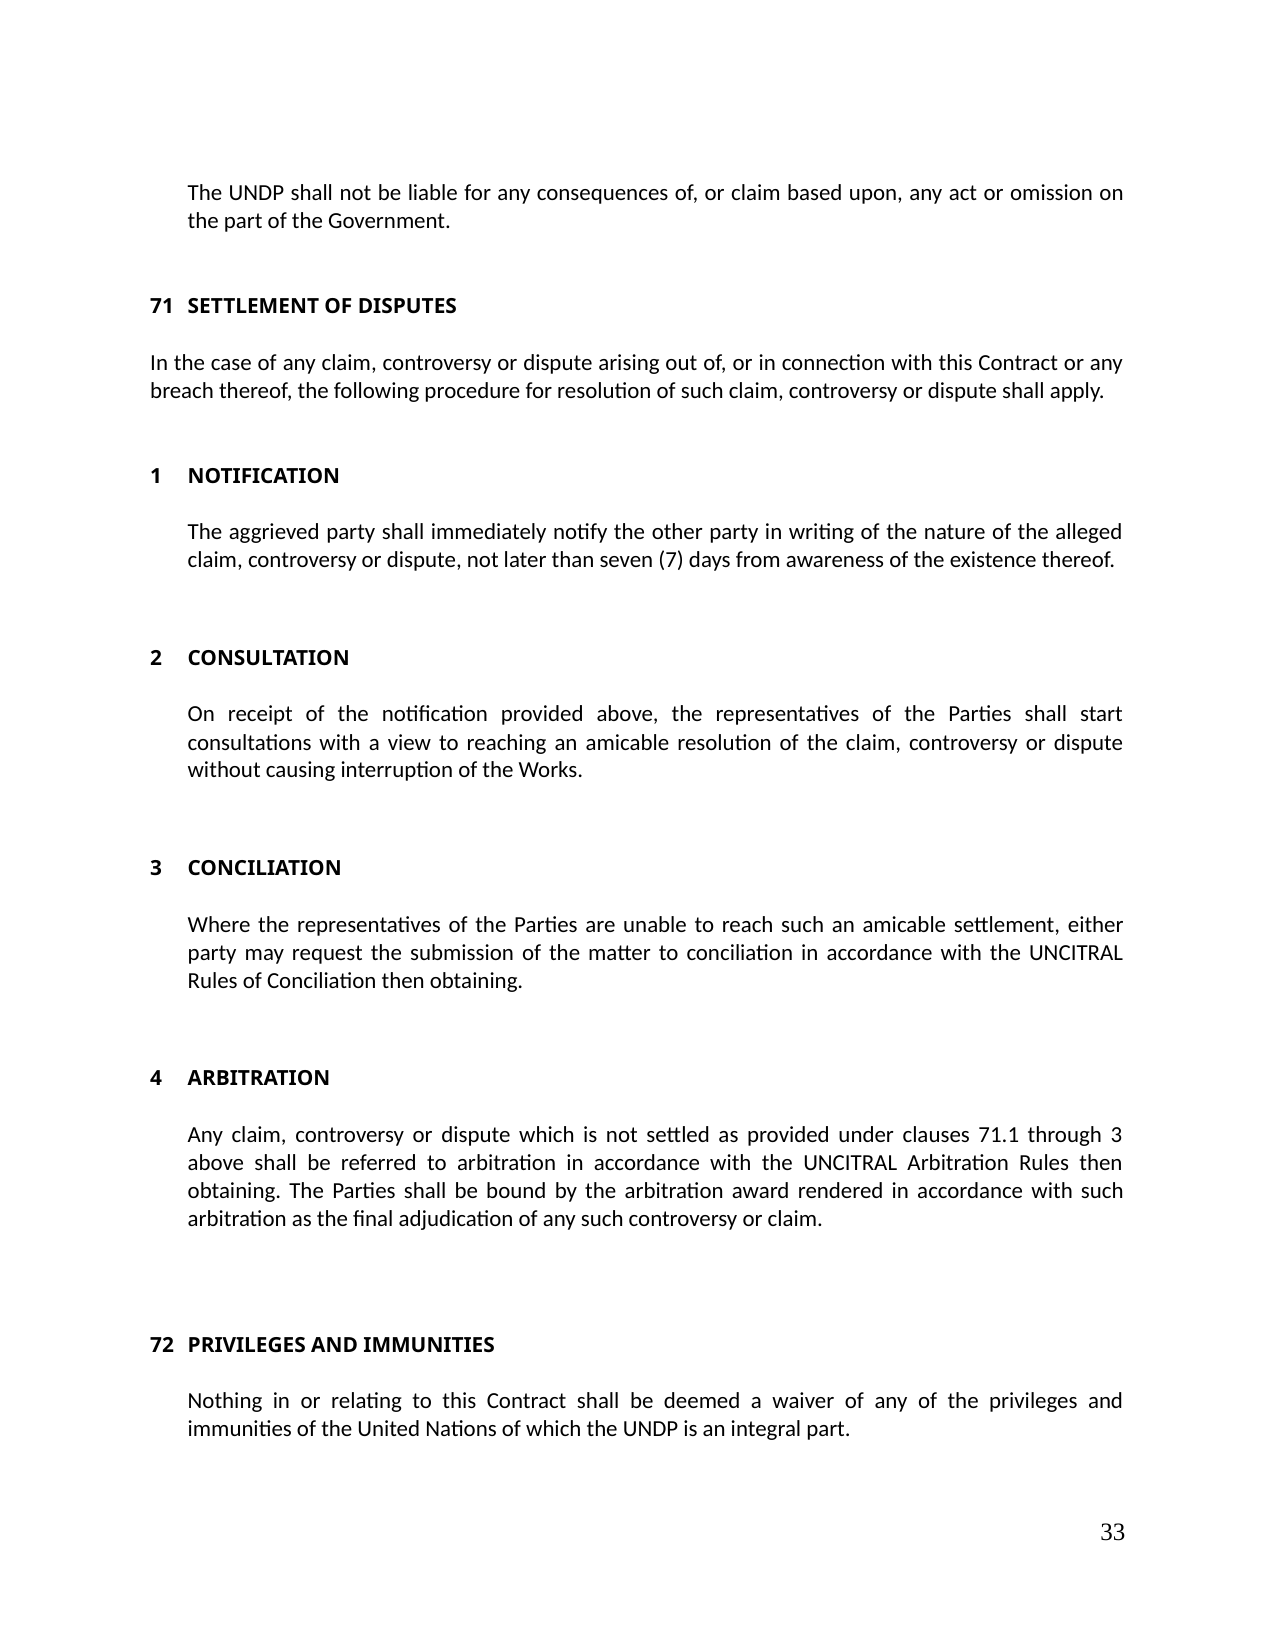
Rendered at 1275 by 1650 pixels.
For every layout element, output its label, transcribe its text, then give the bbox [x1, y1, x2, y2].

text Nothing in or relating to this Contract shall be deemed a waiver of any of the privileges and immunities of the United Nations of which the UNDP is an integral part. [187, 1386, 1125, 1442]
text Any claim, controversy or dispute which is not settled as provided under clauses 71.1 through 3 above shall be referred to arbitration in accordance with the UNCITRAL Arbitration Rules then obtaining. The Parties shall be bound by the arbitration award rendered in accordance with such arbitration as the final adjudication of any such controversy or claim. [187, 1120, 1125, 1232]
text In the case of any claim, controversy or dispute arising out of, or in connection with this Contract or any breach thereof, the following procedure for resolution of such claim, controversy or dispute shall apply. [150, 348, 1125, 404]
subtitle Arbitration [150, 1063, 1125, 1092]
subtitle PRIVILEGES AND IMMUNITIES [150, 1330, 1125, 1358]
text On receipt of the notification provided above, the representatives of the Parties shall start consultations with a view to reaching an amicable resolution of the claim, controversy or dispute without causing interruption of the Works. [187, 699, 1125, 784]
text The aggrieved party shall immediately notify the other party in writing of the nature of the alleged claim, controversy or dispute, not later than seven (7) days from awareness of the existence thereof. [187, 517, 1125, 573]
subtitle SETTLEMENT OF DISPUTES [150, 291, 1125, 320]
subtitle Notification [150, 461, 1125, 489]
text Where the representatives of the Parties are unable to reach such an amicable settlement, either party may request the submission of the matter to conciliation in accordance with the UNCITRAL Rules of Conciliation then obtaining. [187, 910, 1125, 994]
subtitle Consultation [150, 643, 1125, 672]
subtitle Conciliation [150, 853, 1125, 882]
text The UNDP shall not be liable for any consequences of, or claim based upon, any act or omission on the part of the Government. [187, 178, 1125, 234]
